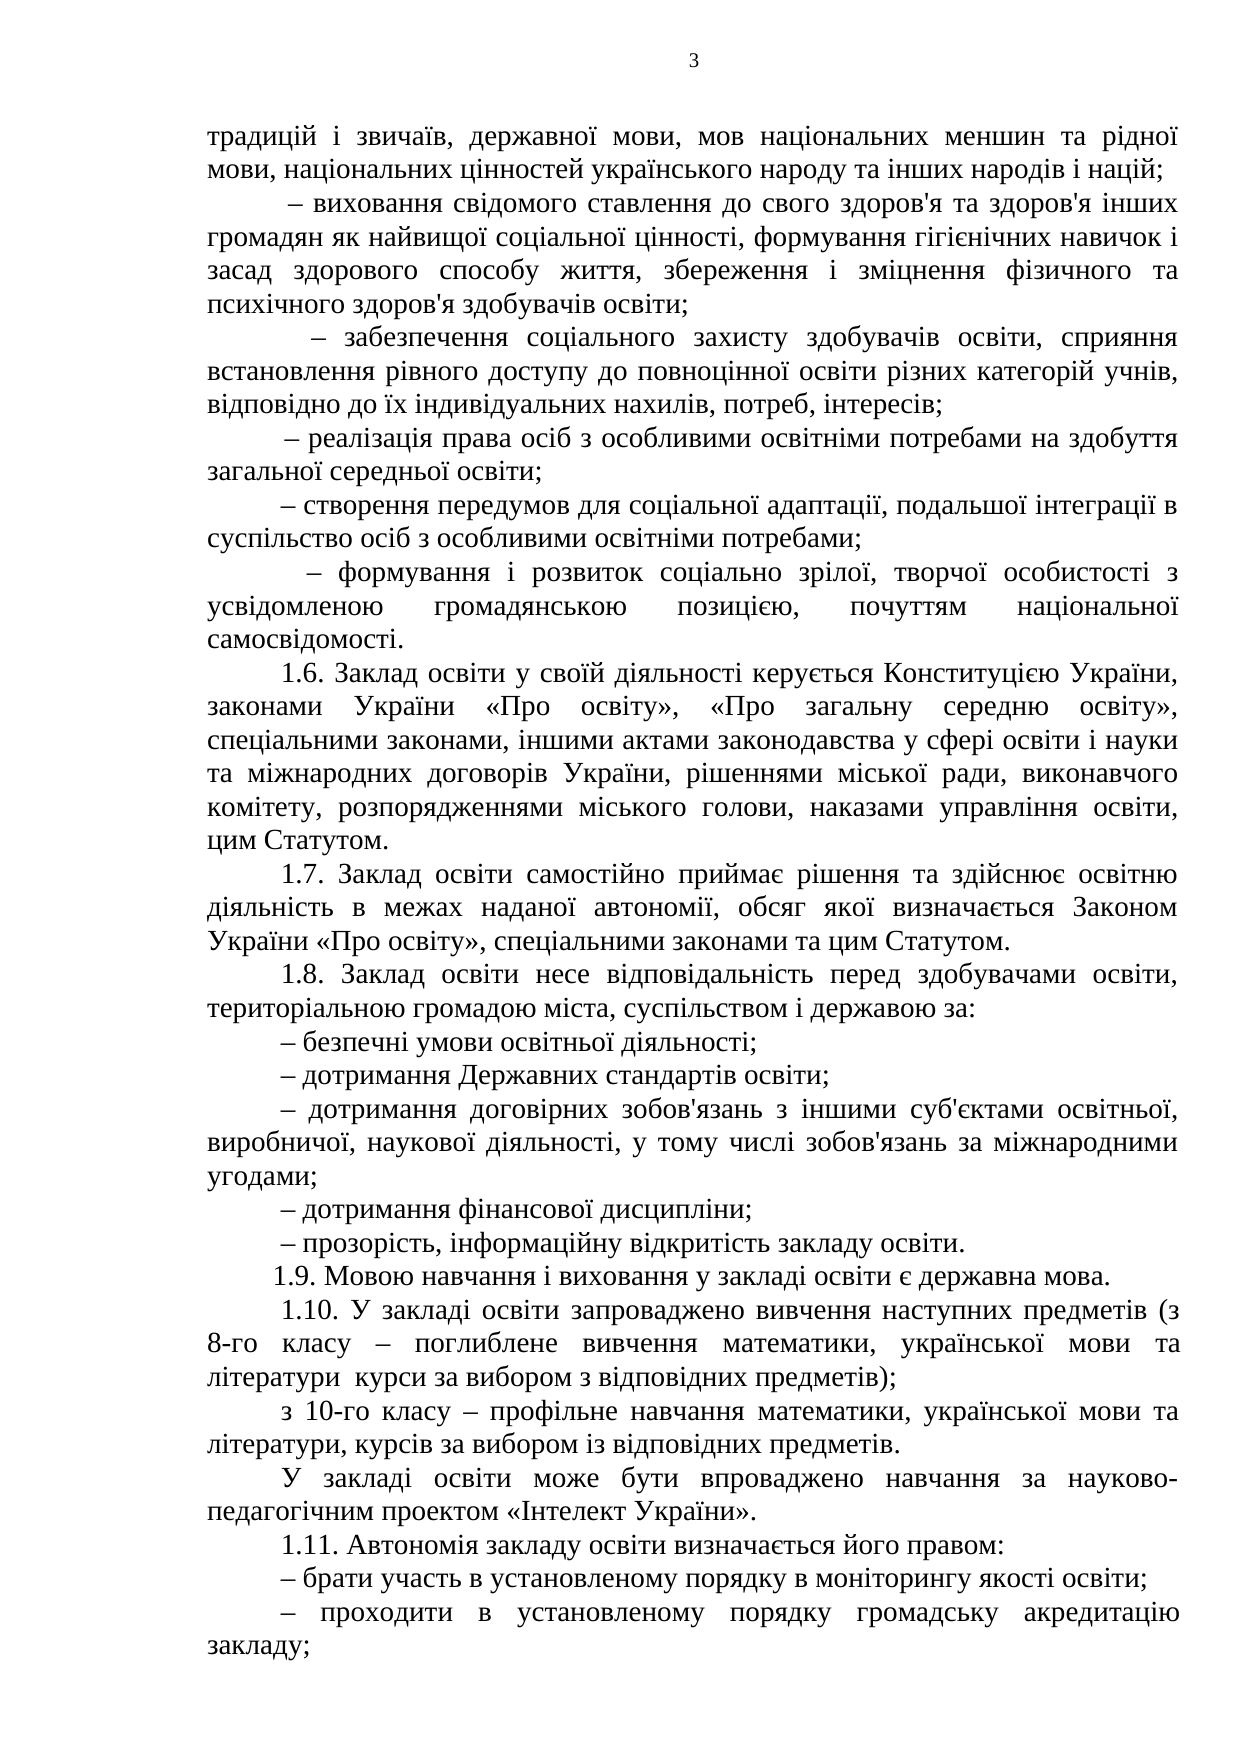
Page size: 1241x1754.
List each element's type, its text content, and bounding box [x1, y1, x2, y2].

text – виховання свідомого ставлення до свого здоров'я та здоров'я інших громадян як найвищої соціальної цінності, формування гігієнічних навичок і засад здорового способу життя, збереження і зміцнення фізичного та психічного здоров'я здобувачів освіти; [207, 185, 1179, 319]
text – дотримання Державних стандартів освіти; [207, 1057, 1181, 1091]
text 1.11. Автономія закладу освіти визначається його правом: [207, 1527, 1179, 1560]
text – забезпечення соціального захисту здобувачів освіти, сприяння встановлення рівного доступу до повноцінної освіти різних категорій учнів, відповідно до їх індивідуальних нахилів, потреб, інтересів; [207, 319, 1179, 420]
text 1.6. Заклад освіти у своїй діяльності керується Конституцією України, законами України «Про освіту», «Про загальну середню освіту», спеціальними законами, іншими актами законодавства у сфері освіти і науки та міжнародних договорів України, рішеннями міської ради, виконавчого комітету, розпорядженнями міського голови, наказами управління освіти, цим Статутом. [207, 655, 1179, 856]
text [207, 118, 1179, 185]
text 1.9. Мовою навчання і виховання у закладі освіти є державна мова. [207, 1258, 1181, 1292]
text – брати участь в установленому порядку в моніторингу якості освіти; [207, 1560, 1181, 1594]
text – створення передумов для соціальної адаптації, подальшої інтеграції в суспільство осіб з особливими освітніми потребами; [207, 487, 1179, 554]
text – дотримання фінансової дисципліни; [207, 1191, 1179, 1225]
text 1.10. У закладі освіти запроваджено вивчення наступних предметів (з 8-го класу – поглиблене вивчення математики, української мови та літератури курси за вибором з відповідних предметів); [207, 1292, 1181, 1393]
text – реалізація права осіб з особливими освітніми потребами на здобуття загальної середньої освіти; [207, 420, 1179, 487]
text – безпечні умови освітньої діяльності; [207, 1024, 1181, 1057]
text з 10-го класу – профільне навчання математики, української мови та літератури, курсів за вибором із відповідних предметів. [207, 1393, 1179, 1460]
text – формування і розвиток соціально зрілої, творчої особистості з усвідомленою громадянською позицією, почуттям національної самосвідомості. [207, 554, 1179, 655]
text У закладі освіти може бути впроваджено навчання за науково-педагогічним проектом «Інтелект України». [207, 1460, 1179, 1527]
text 1.8. Заклад освіти несе відповідальність перед здобувачами освіти, територіальною громадою міста, суспільством і державою за: [207, 957, 1179, 1024]
text – проходити в установленому порядку громадську акредитацію закладу; [207, 1594, 1181, 1661]
text – прозорість, інформаційну відкритість закладу освіти. [207, 1225, 1179, 1258]
text 1.7. Заклад освіти самостійно приймає рішення та здійснює освітню діяльність в межах наданої автономії, обсяг якої визначається Законом України «Про освіту», спеціальними законами та цим Статутом. [207, 856, 1179, 957]
text – дотримання договірних зобов'язань з іншими суб'єктами освітньої, виробничої, наукової діяльності, у тому числі зобов'язань за міжнародними угодами; [207, 1091, 1179, 1191]
